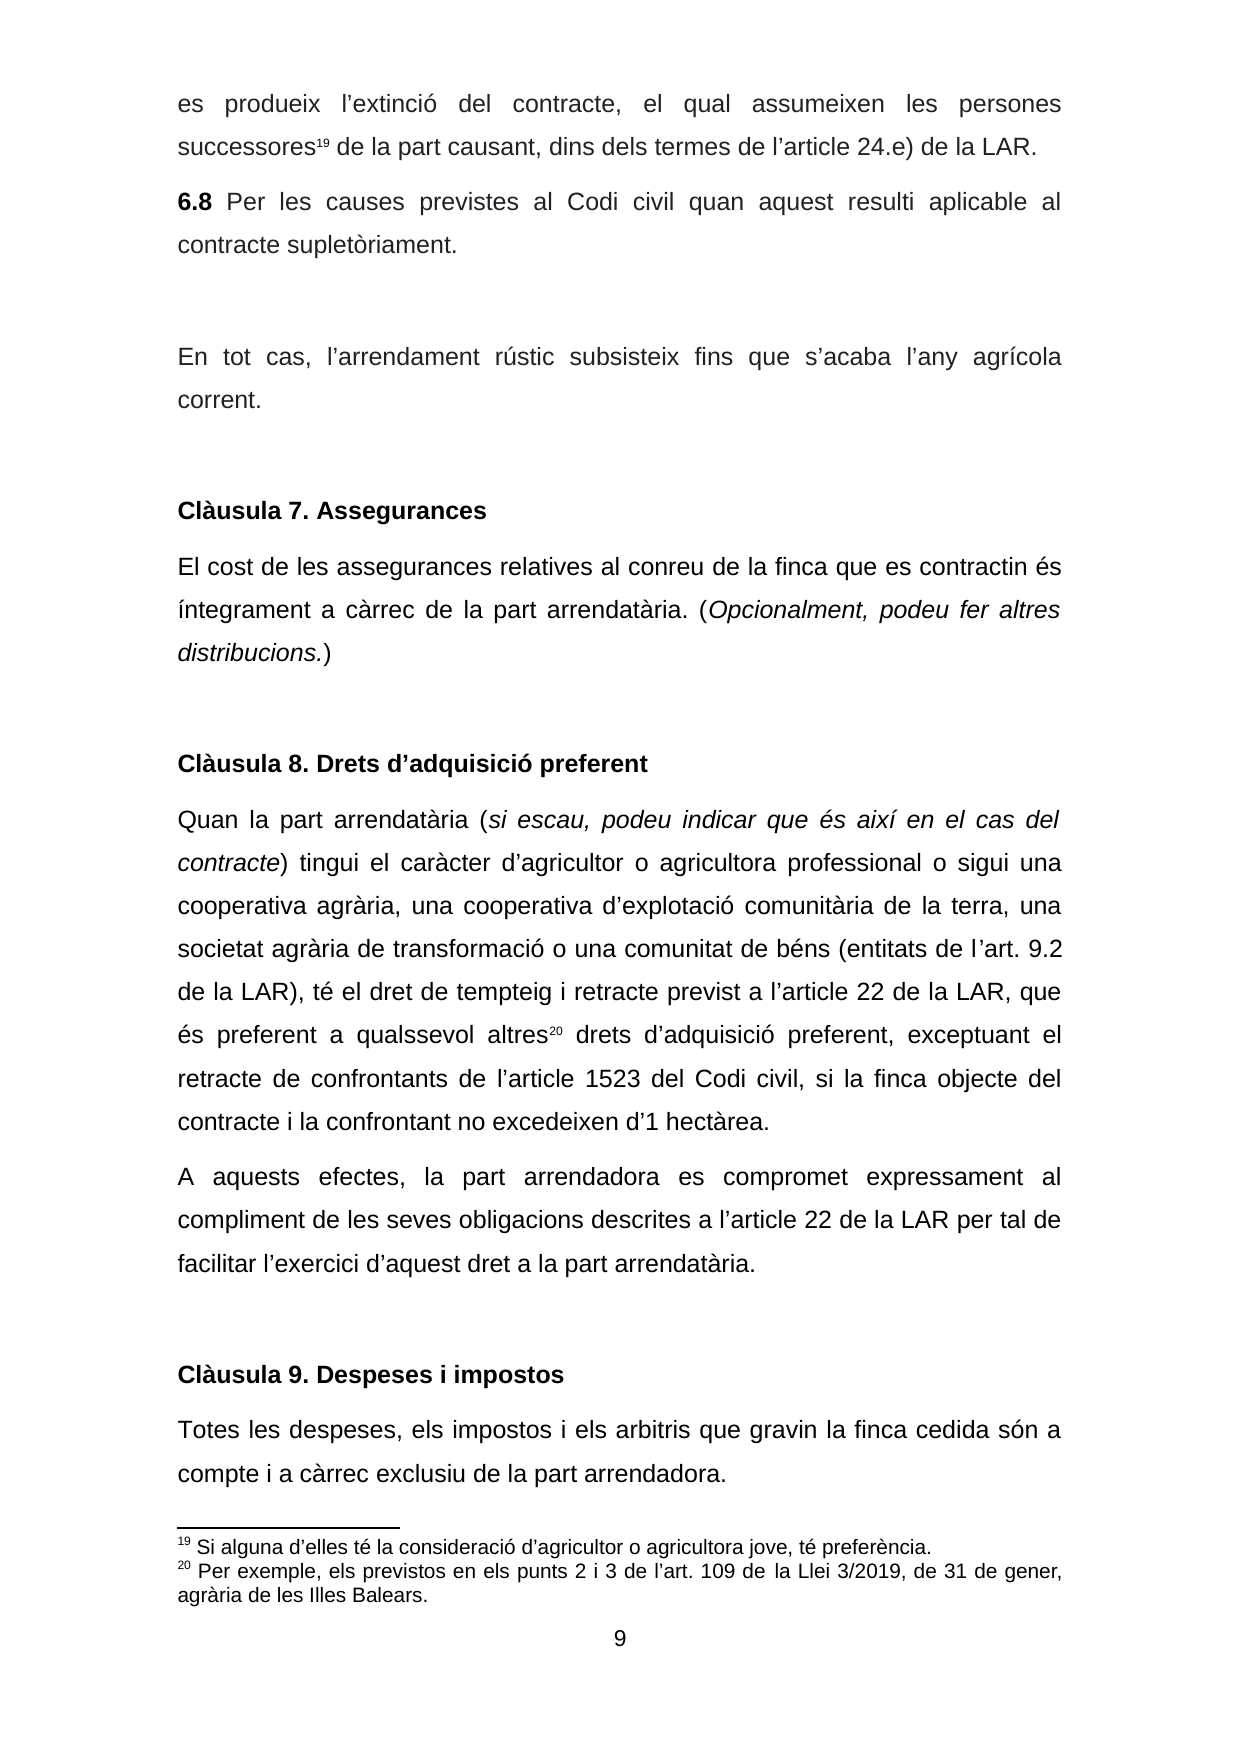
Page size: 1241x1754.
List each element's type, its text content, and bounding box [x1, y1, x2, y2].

text 6.8 Per les causes previstes al Codi civil quan aquest resulti aplicable al contracte supletòriament. [177, 187, 1063, 259]
text A aquests efectes, la part arrendadora es compromet expressament al compliment de les seves obligacions descrites a l’article 22 de la LAR per tal de facilitar l’exercici d’aquest dret a la part arrendatària. [177, 1162, 1063, 1277]
text Quan la part arrendatària (si escau, podeu indicar que és així en el cas del contracte) tingui el caràcter d’agricultor o agricultora professional o sigui una cooperativa agrària, una cooperativa d’explotació comunitària de la terra, una societat agrària de transformació o una comunitat de béns (entitats de l’art. 9.2 de la LAR), té el dret de tempteig i retracte previst a l’article 22 de la LAR, que és preferent a qualssevol altres drets d’adquisició preferent, exceptuant el retracte de confrontants de l’article 1523 del Codi civil, si la finca objecte del contracte i la confrontant no excedeixen d’1 hectàrea. [177, 805, 1063, 1136]
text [177, 89, 1063, 161]
text Clàusula 8. Drets d’adquisició preferent [177, 749, 1063, 778]
text Totes les despeses, els impostos i els arbitris que gravin la finca cedida són a compte i a càrrec exclusiu de la part arrendadora. [177, 1416, 1063, 1487]
text El cost de les assegurances relatives al conreu de la finca que es contractin és íntegrament a càrrec de la part arrendatària. (Opcionalment, podeu fer altres distribucions.) [177, 552, 1063, 667]
text Clàusula 7. Assegurances [177, 496, 1063, 525]
text En tot cas, l’arrendament rústic subsisteix fins que s’acaba l’any agrícola corrent. [177, 342, 1063, 414]
text Clàusula 9. Despeses i impostos [177, 1360, 1063, 1389]
